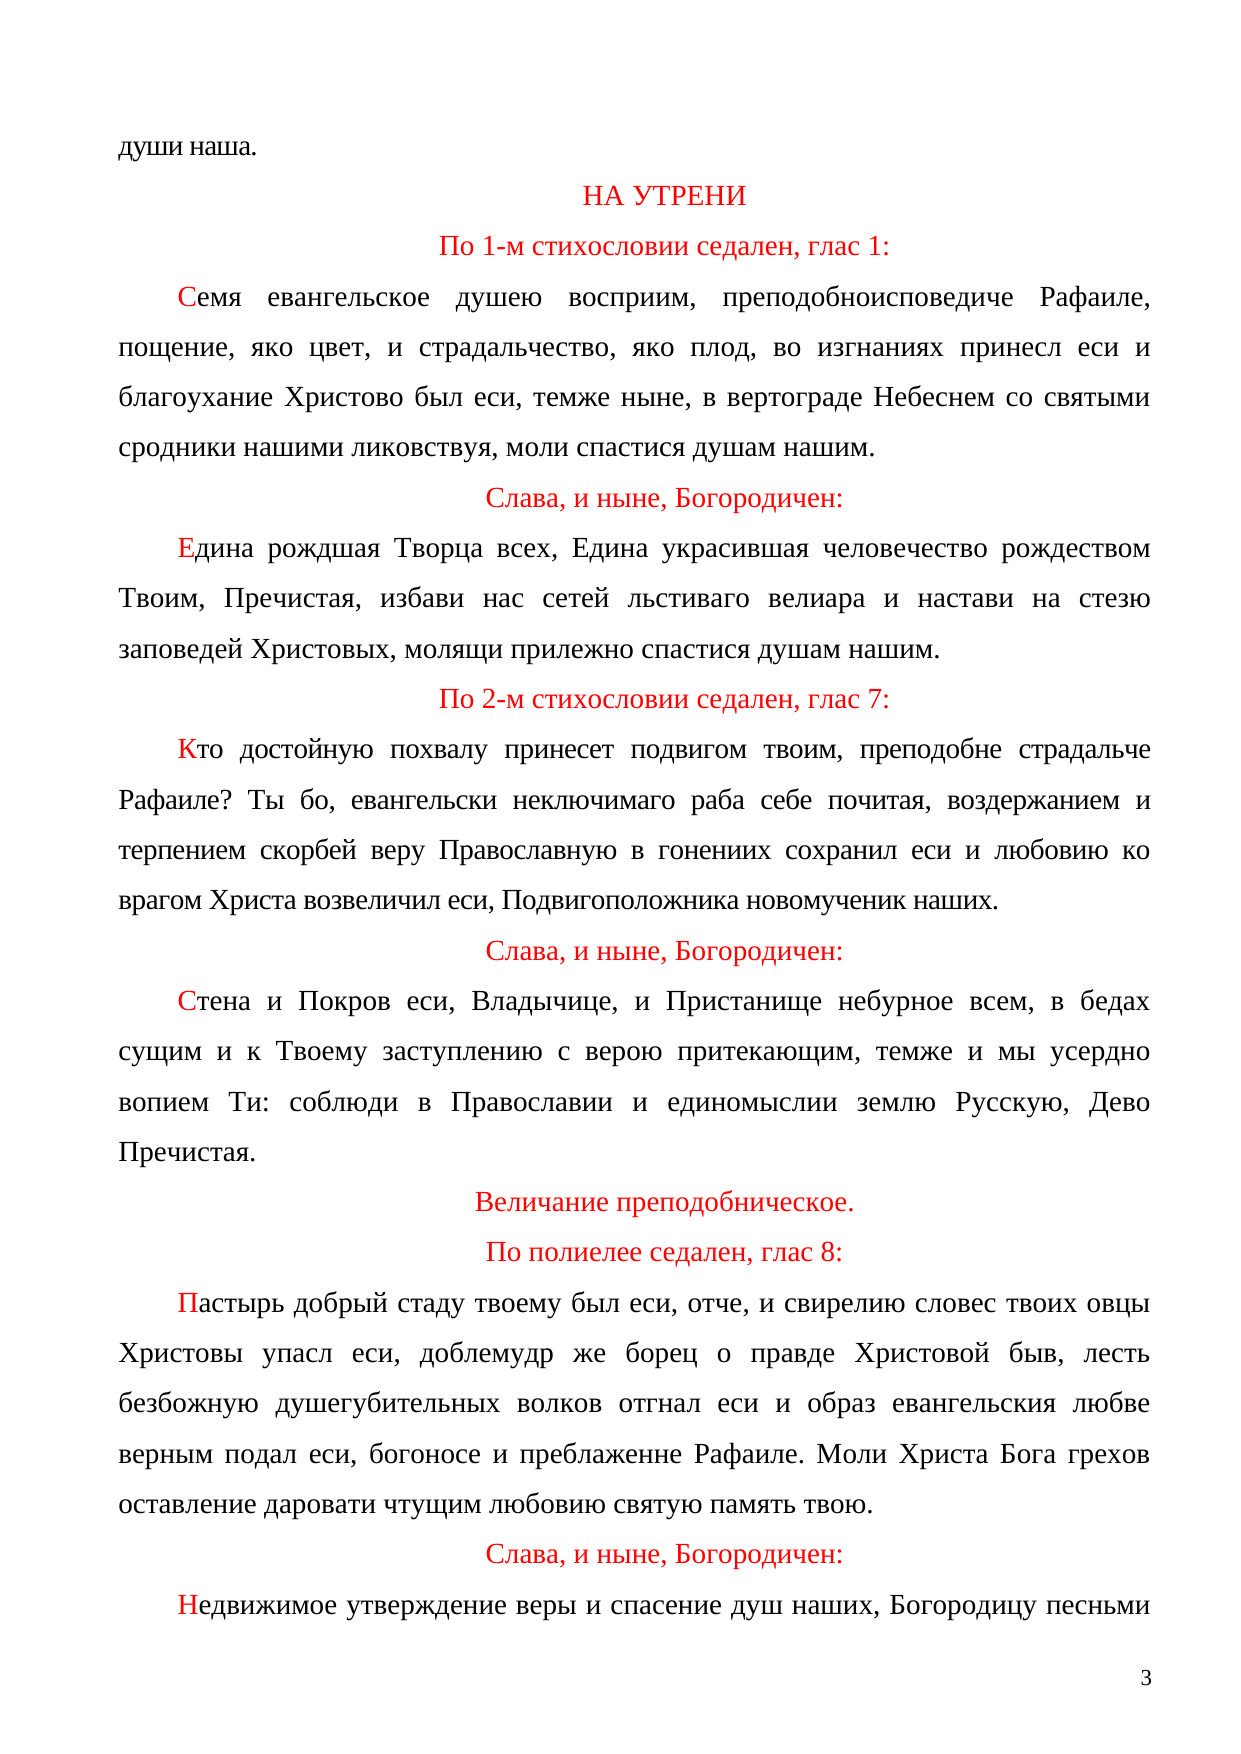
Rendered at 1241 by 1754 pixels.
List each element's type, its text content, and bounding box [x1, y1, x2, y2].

subtitle Слава, и ныне, Богородичен: [118, 480, 1152, 513]
subtitle Величание преподобническое. [118, 1184, 1152, 1218]
subtitle По 2-м стихословии седален, глас 7: [118, 681, 1152, 715]
text Пастырь добрый стаду твоему был еси, отче, и свирелию словес твоих овцы Христовы упасл еси, доблемудр же борец о правде Христовой быв, лесть безбожную душегубительных волков отгнал еси и образ евангельския любве верным подал еси, богоносе и преблаженне Рафаиле. Моли Христа Бога грехов оставление даровати чтущим любовию святую память твою. [118, 1285, 1152, 1520]
text Кто достойную похвалу принесет подвигом твоим, преподобне страдальче Рафаиле? Ты бо, евангельски неключимаго раба себе почитая, воздержанием и терпением скорбей веру Православную в гонениих сохранил еси и любовию ко врагом Христа возвеличил еси, Подвигоположника новомученик наших. [118, 731, 1152, 916]
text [118, 128, 1152, 161]
subtitle По полиелее седален, глас 8: [118, 1234, 1152, 1268]
subtitle Слава, и ныне, Богородичен: [118, 1536, 1152, 1570]
text Едина рождшая Творца всех, Едина украсившая человечество рождеством Твоим, Пречистая, избави нас сетей льстиваго велиара и настави на стезю заповедей Христовых, молящи прилежно спастися душам нашим. [118, 530, 1152, 664]
subtitle НА УТРЕНИ [118, 178, 1152, 212]
text Семя евангельское душею восприим, преподобноисповедиче Рафаиле, пощение, яко цвет, и страдальчество, яко плод, во изгнаниях принесл еси и благоухание Христово был еси, темже ныне, в вертограде Небеснем со святыми сродники нашими ликовствуя, моли спастися душам нашим. [118, 279, 1152, 463]
subtitle Слава, и ныне, Богородичен: [118, 933, 1152, 966]
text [118, 1587, 1152, 1620]
subtitle По 1-м стихословии седален, глас 1: [118, 228, 1152, 262]
text Стена и Покров еси, Владычице, и Пристанище небурное всем, в бедах сущим и к Твоему заступлению с верою притекающим, темже и мы усердно вопием Ти: соблюди в Православии и единомыслии землю Русскую, Дево Пречистая. [118, 983, 1152, 1167]
